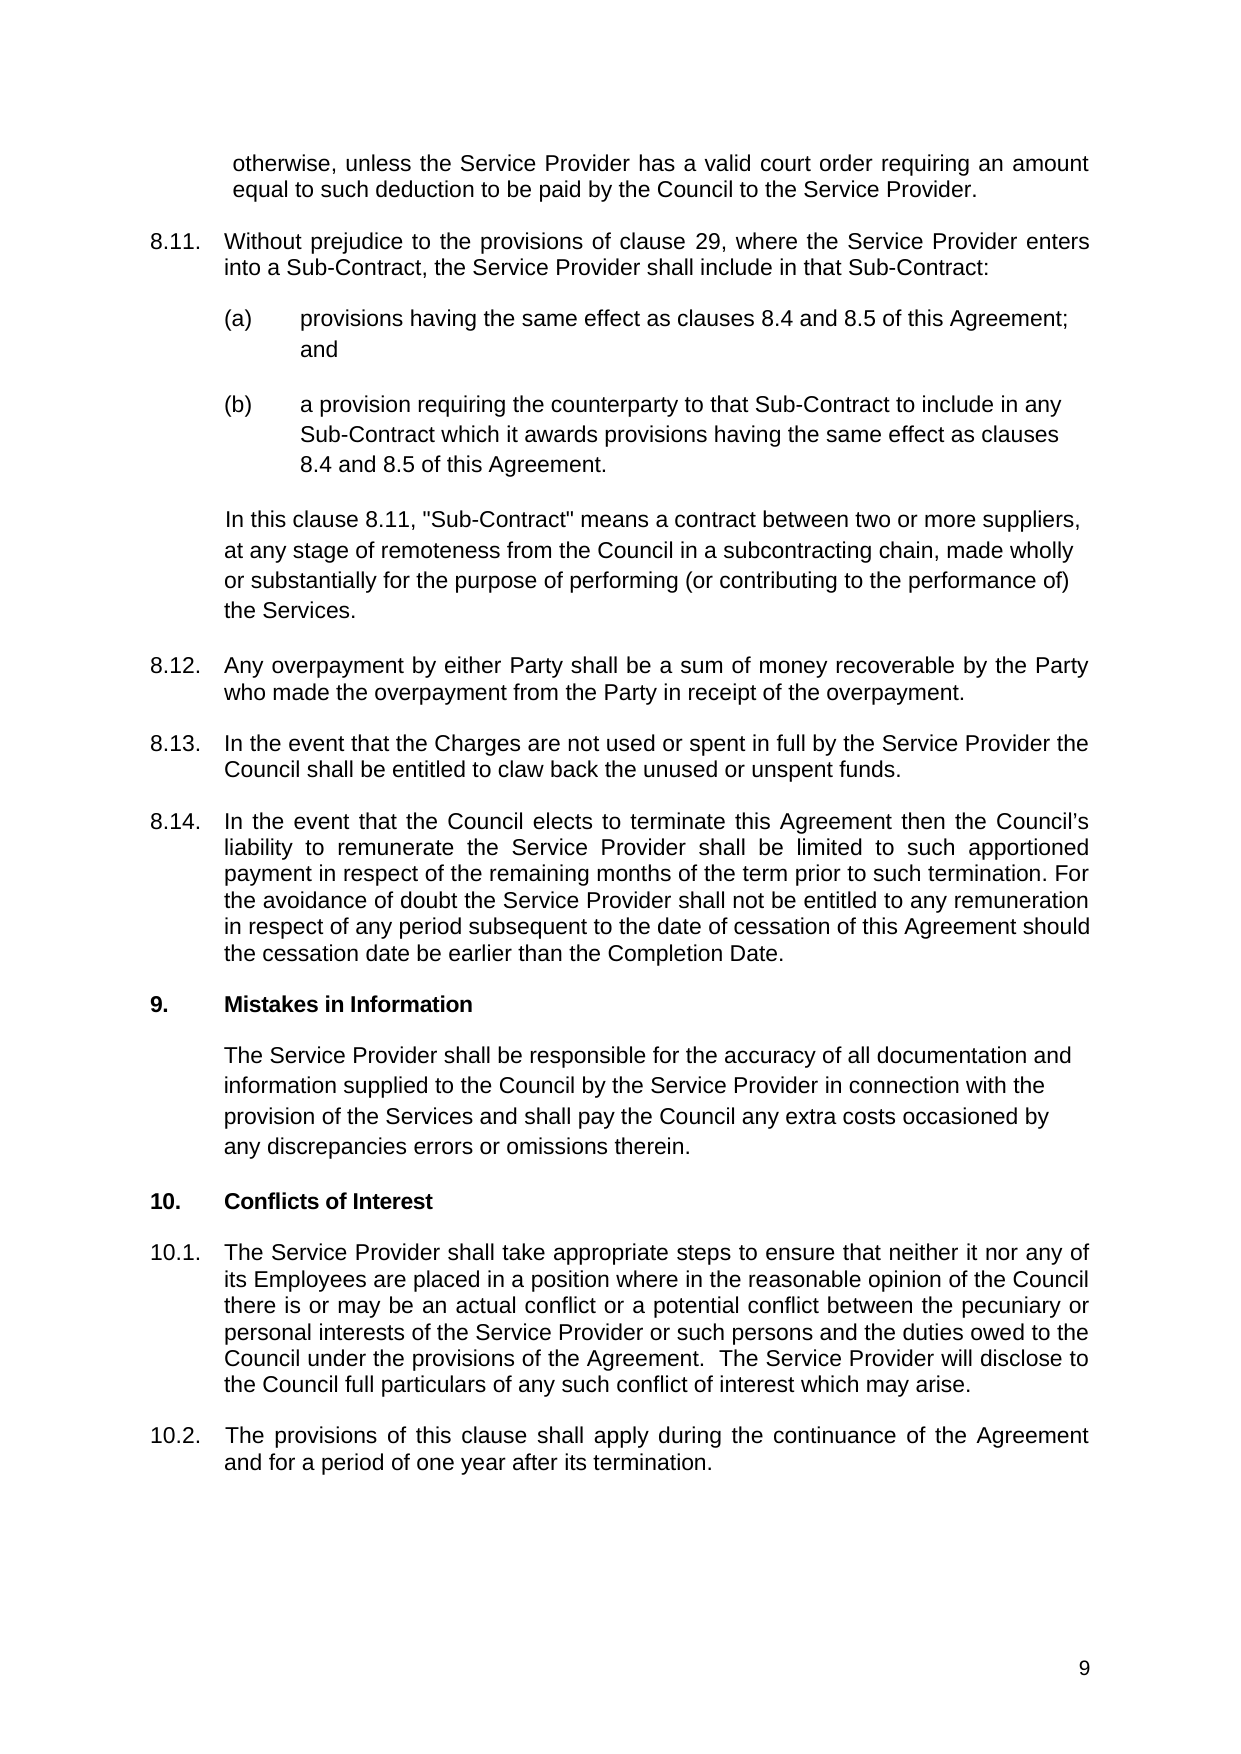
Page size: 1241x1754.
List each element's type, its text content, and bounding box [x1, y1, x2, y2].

list The Service Provider shall take appropriate steps to ensure that neither it nor any of its Employees are placed in a position where in the reasonable opinion of the Council there is or may be an actual conflict or a potential conflict between the pecuniary or personal interests of the Service Provider or such persons and the duties owed to the Council under the provisions of the Agreement. The Service Provider will disclose to the Council full particulars of any such conflict of interest which may arise. [150, 1239, 1090, 1397]
text The Service Provider shall be responsible for the accuracy of all documentation and information supplied to the Council by the Service Provider in connection with the provision of the Services and shall pay the Council any extra costs occasioned by any discrepancies errors or omissions therein. [223, 1042, 1090, 1159]
list In the event that the Charges are not used or spent in full by the Service Provider the Council shall be entitled to claw back the unused or unspent funds. [150, 730, 1090, 783]
list Without prejudice to the provisions of clause 29, where the Service Provider enters into a Sub-Contract, the Service Provider shall include in that Sub-Contract: [150, 228, 1090, 280]
list The provisions of this clause shall apply during the continuance of the Agreement and for a period of one year after its termination. [150, 1422, 1090, 1475]
list Conflicts of Interest [150, 1188, 1090, 1214]
list In the event that the Council elects to terminate this Agreement then the Council’s liability to remunerate the Service Provider shall be limited to such apportioned payment in respect of the remaining months of the term prior to such termination. For the avoidance of doubt the Service Provider shall not be entitled to any remuneration in respect of any period subsequent to the date of cessation of this Agreement should the cessation date be earlier than the Completion Date. [150, 808, 1090, 966]
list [150, 150, 1090, 203]
text In this clause 8.11, "Sub-Contract" means a contract between two or more suppliers, at any stage of remoteness from the Council in a subcontracting chain, made wholly or substantially for the purpose of performing (or contributing to the performance of) the Services. [224, 506, 1090, 623]
list Mistakes in Information [150, 991, 1090, 1017]
list Any overpayment by either Party shall be a sum of money recoverable by the Party who made the overpayment from the Party in receipt of the overpayment. [150, 652, 1090, 705]
text (b) a provision requiring the counterparty to that Sub-Contract to include in any Sub-Contract which it awards provisions having the same effect as clauses 8.4 and 8.5 of this Agreement. [224, 391, 1090, 478]
text (a) provisions having the same effect as clauses 8.4 and 8.5 of this Agreement; and [224, 305, 1090, 362]
